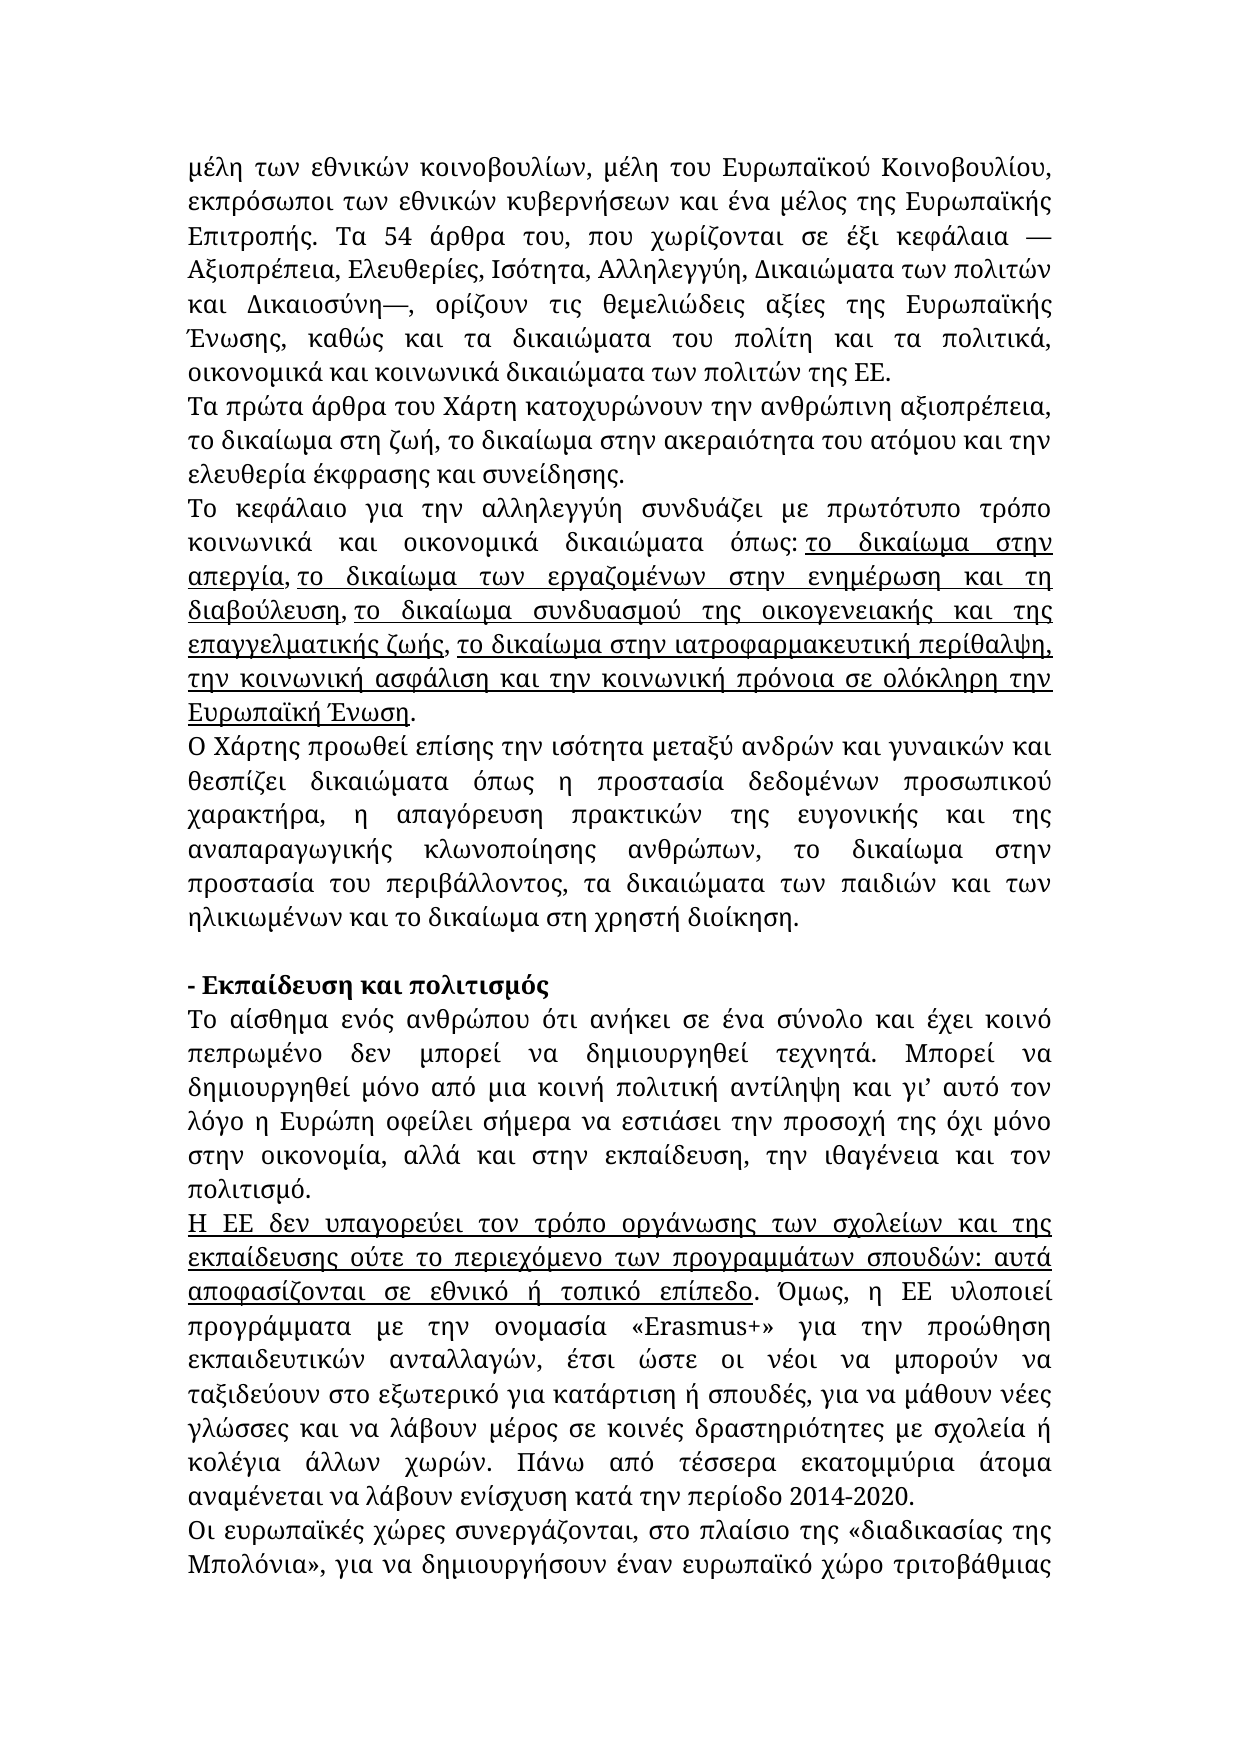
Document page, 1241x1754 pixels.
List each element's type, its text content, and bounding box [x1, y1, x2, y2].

text Το κεφάλαιο για την αλληλεγγύη συνδυάζει με πρωτότυπο τρόπο κοινωνικά και οικονομικά δικαιώματα όπως: το δικαίωμα στην απεργία, το δικαίωμα των εργαζομένων στην ενημέρωση και τη διαβούλευση, το δικαίωμα συνδυασμού της οικογενειακής και της επαγγελματικής ζωής, το δικαίωμα στην ιατροφαρμακευτική περίθαλψη, την κοινωνική ασφάλιση και την κοινωνική πρόνοια σε ολόκληρη την Ευρωπαϊκή Ένωση. [187, 491, 1053, 690]
text Το κεφάλαιο για την αλληλεγγύη συνδυάζει με πρωτότυπο τρόπο κοινωνικά και οικονομικά δικαιώματα όπως: το δικαίωμα στην απεργία, το δικαίωμα των εργαζομένων στην ενημέρωση και τη διαβούλευση, το δικαίωμα συνδυασμού της οικογενειακής και της επαγγελματικής ζωής, το δικαίωμα στην ιατροφαρμακευτική περίθαλψη, την κοινωνική ασφάλιση και την κοινωνική πρόνοια σε ολόκληρη την Ευρωπαϊκή Ένωση. [187, 691, 1053, 729]
text Ο Χάρτης προωθεί επίσης την ισότητα μεταξύ ανδρών και γυναικών και θεσπίζει δικαιώματα όπως η προστασία δεδομένων προσωπικού χαρακτήρα, η απαγόρευση πρακτικών της ευγονικής και της αναπαραγωγικής κλωνοποίησης ανθρώπων, το δικαίωμα στην προστασία του περιβάλλοντος, τα δικαιώματα των παιδιών και των ηλικιωμένων και το δικαίωμα στη χρηστή διοίκηση. [187, 729, 1053, 933]
text Η ΕΕ δεν υπαγορεύει τον τρόπο οργάνωσης των σχολείων και της εκπαίδευσης ούτε το περιεχόμενο των προγραμμάτων σπουδών: αυτά αποφασίζονται σε εθνικό ή τοπικό επίπεδο. Όμως, η ΕΕ υλοποιεί προγράμματα με την ονομασία «Erasmus+» για την προώθηση εκπαιδευτικών ανταλλαγών, έτσι ώστε οι νέοι να μπορούν να ταξιδεύουν στο εξωτερικό για κατάρτιση ή σπουδές, για να μάθουν νέες γλώσσες και να λάβουν μέρος σε κοινές δραστηριότητες με σχολεία ή κολέγια άλλων χωρών. Πάνω από τέσσερα εκατομμύρια άτομα αναμένεται να λάβουν ενίσχυση κατά την περίοδο 2014-2020. [187, 1206, 1053, 1512]
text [187, 1512, 1053, 1581]
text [187, 150, 1053, 388]
text - Εκπαίδευση και πολιτισμός [187, 967, 1053, 1002]
text Το αίσθημα ενός ανθρώπου ότι ανήκει σε ένα σύνολο και έχει κοινό πεπρωμένο δεν μπορεί να δημιουργηθεί τεχνητά. Μπορεί να δημιουργηθεί μόνο από μια κοινή πολιτική αντίληψη και γι’ αυτό τον λόγο η Ευρώπη οφείλει σήμερα να εστιάσει την προσοχή της όχι μόνο στην οικονομία, αλλά και στην εκπαίδευση, την ιθαγένεια και τον πολιτισμό. [187, 1002, 1053, 1206]
text Τα πρώτα άρθρα του Χάρτη κατοχυρώνουν την ανθρώπινη αξιοπρέπεια, το δικαίωμα στη ζωή, το δικαίωμα στην ακεραιότητα του ατόμου και την ελευθερία έκφρασης και συνείδησης. [187, 388, 1053, 491]
